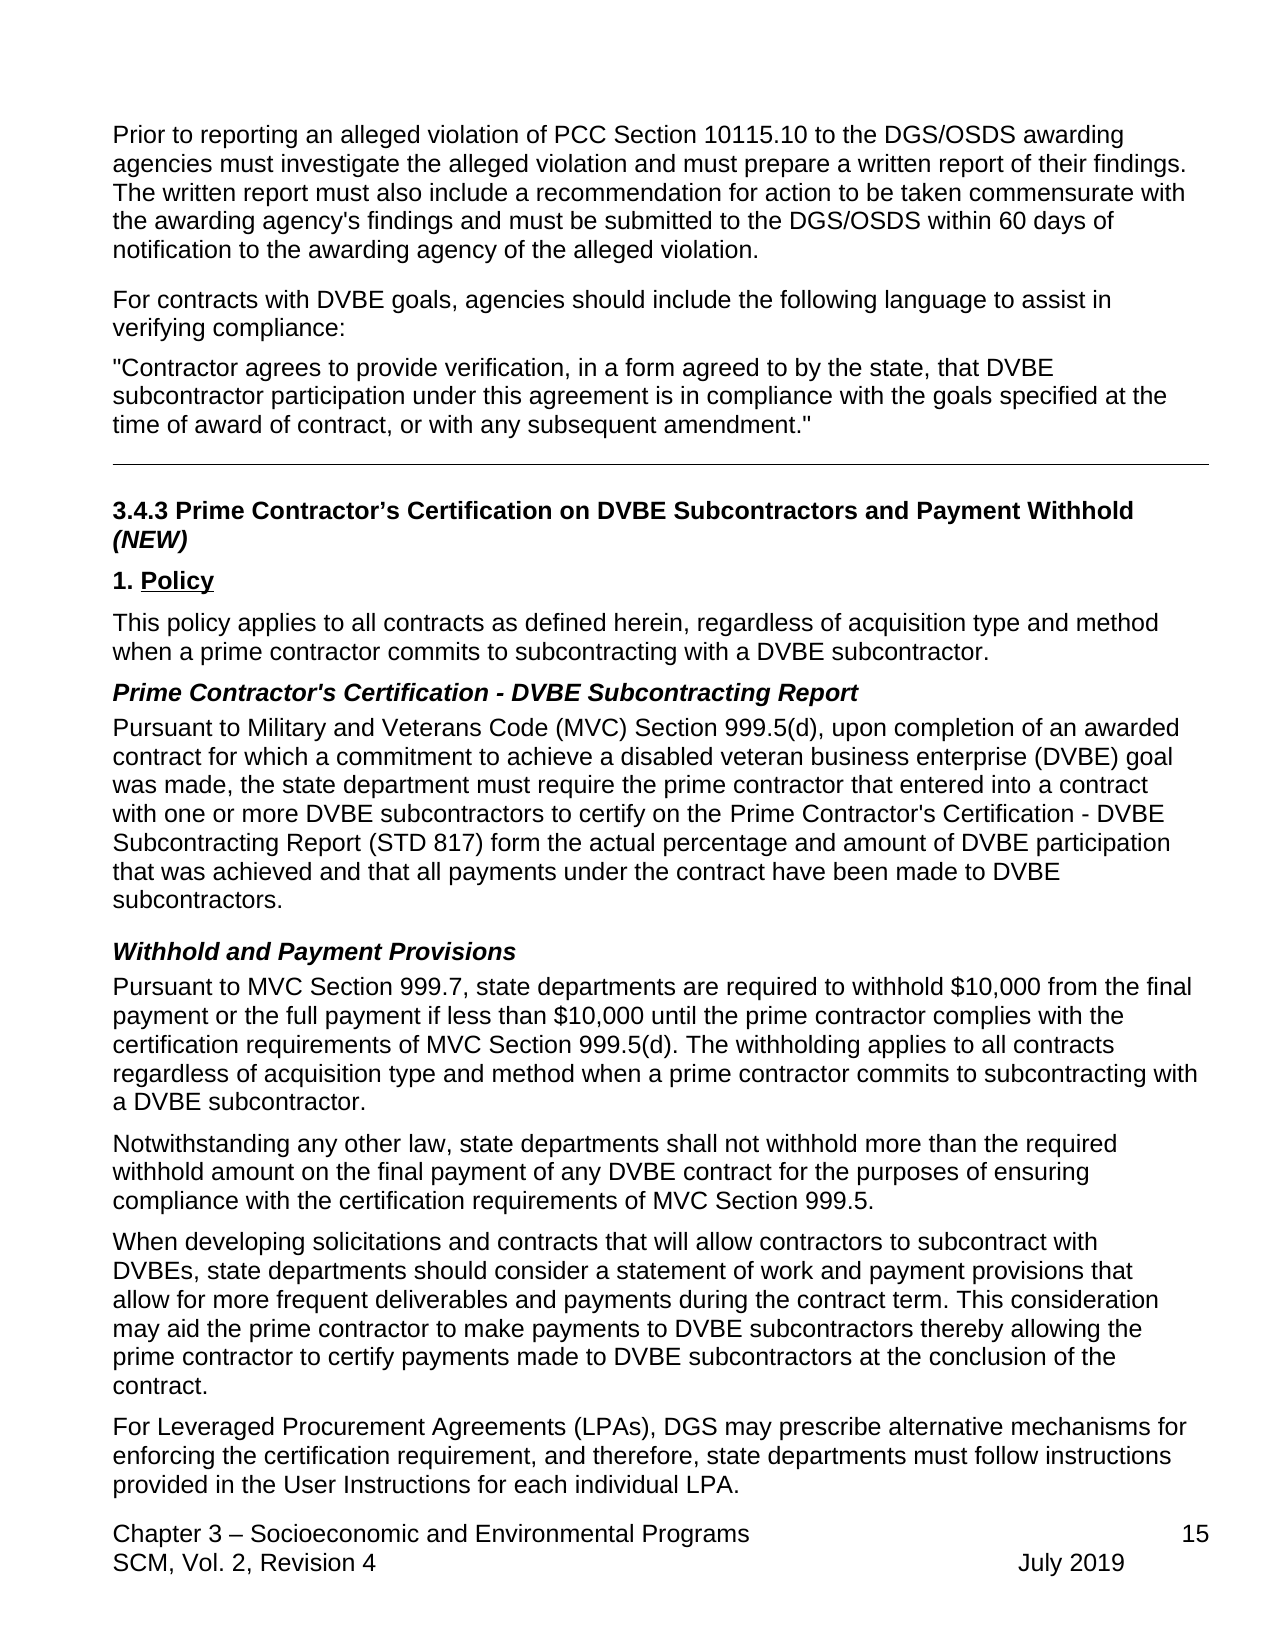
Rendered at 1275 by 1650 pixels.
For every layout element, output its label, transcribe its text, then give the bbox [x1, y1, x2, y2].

text Pursuant to Military and Veterans Code (MVC) Section 999.5(d), upon completion of an awarded contract for which a commitment to achieve a disabled veteran business enterprise (DVBE) goal was made, the state department must require the prime contractor that entered into a contract with one or more DVBE subcontractors to certify on the Prime Contractor's Certification - DVBE Subcontracting Report (STD 817) form the actual percentage and amount of DVBE participation that was achieved and that all payments under the contract have been made to DVBE subcontractors. [112, 713, 1200, 914]
text "Contractor agrees to provide verification, in a form agreed to by the state, that DVBE subcontractor participation under this agreement is in compliance with the goals specified at the time of award of contract, or with any subsequent amendment." [112, 352, 1209, 439]
text For Leveraged Procurement Agreements (LPAs), DGS may prescribe alternative mechanisms for enforcing the certification requirement, and therefore, state departments must follow instructions provided in the User Instructions for each individual LPA. [112, 1412, 1200, 1499]
text 1. Policy [112, 566, 1209, 595]
text Withhold and Payment Provisions [112, 939, 1201, 966]
text When developing solicitations and contracts that will allow contractors to subcontract with DVBEs, state departments should consider a statement of work and payment provisions that allow for more frequent deliverables and payments during the contract term. This consideration may aid the prime contractor to make payments to DVBE subcontractors thereby allowing the prime contractor to certify payments made to DVBE subcontractors at the conclusion of the contract. [112, 1227, 1178, 1400]
text Notwithstanding any other law, state departments shall not withhold more than the required withhold amount on the final payment of any DVBE contract for the purposes of ensuring compliance with the certification requirements of MVC Section 999.5. [112, 1129, 1209, 1215]
subtitle 3.4.3 Prime Contractor’s Certification on DVBE Subcontractors and Payment Withhold (NEW) [112, 496, 1183, 554]
text Prime Contractor's Certification - DVBE Subcontracting Report [112, 678, 1200, 707]
text This policy applies to all contracts as defined herein, regardless of acquisition type and method when a prime contractor commits to subcontracting with a DVBE subcontractor. [112, 608, 1209, 665]
text Prior to reporting an alleged violation of PCC Section 10115.10 to the DGS/OSDS awarding agencies must investigate the alleged violation and must prepare a written report of their findings. The written report must also include a recommendation for action to be taken commensurate with the awarding agency's findings and must be submitted to the DGS/OSDS within 60 days of notification to the awarding agency of the alleged violation. [112, 120, 1209, 264]
text Pursuant to MVC Section 999.7, state departments are required to withhold $10,000 from the final payment or the full payment if less than $10,000 until the prime contractor complies with the certification requirements of MVC Section 999.5(d). The withholding applies to all contracts regardless of acquisition type and method when a prime contractor commits to subcontracting with a DVBE subcontractor. [112, 972, 1209, 1116]
text For contracts with DVBE goals, agencies should include the following language to assist in verifying compliance: [112, 284, 1209, 342]
